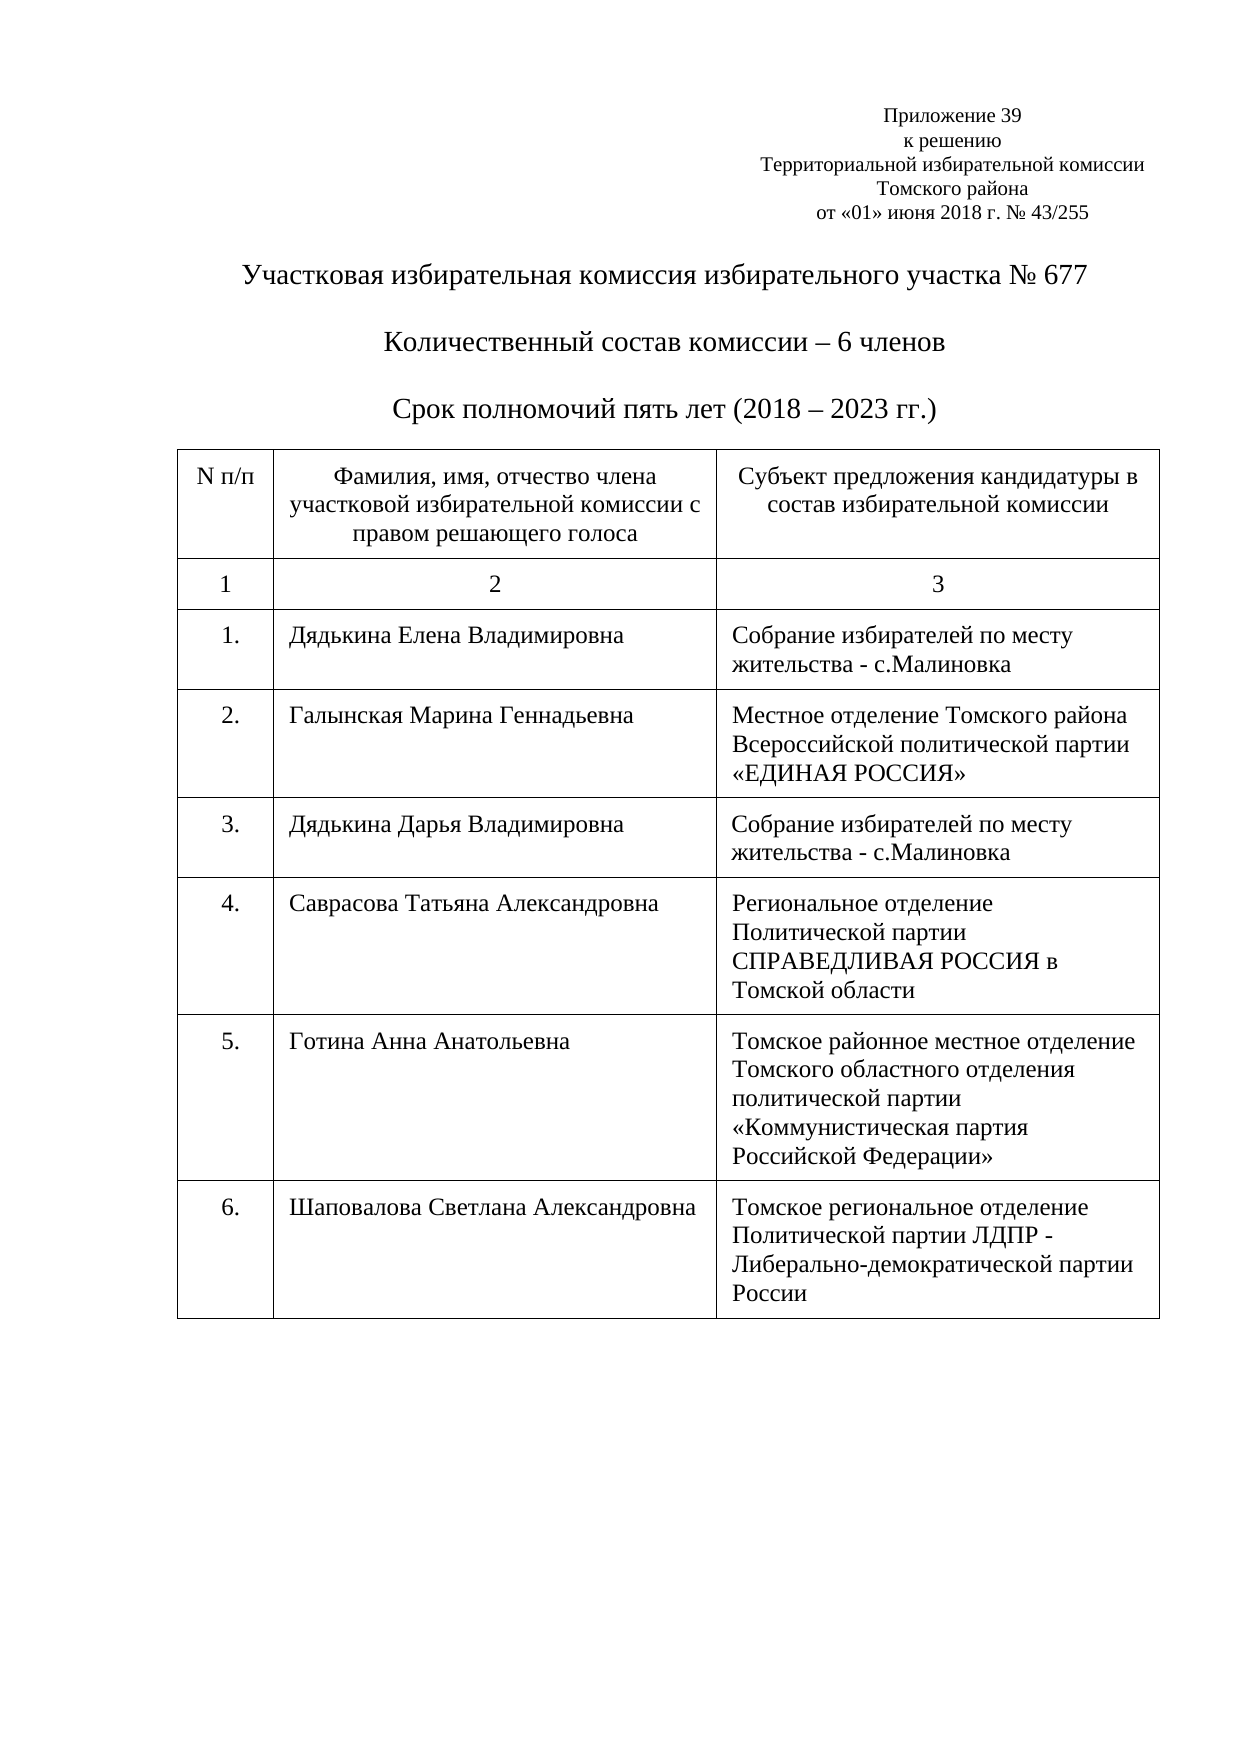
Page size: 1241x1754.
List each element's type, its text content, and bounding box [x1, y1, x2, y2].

text Территориальной избирательной комиссии Томского района [753, 152, 1152, 200]
table_cell [178, 610, 273, 688]
text Участковая избирательная комиссия избирательного участка № 677 [177, 257, 1152, 291]
table_cell 1 [178, 559, 273, 609]
table_header Фамилия, имя, отчество члена участковой избирательной комиссии с правом решающего голоса [274, 450, 716, 558]
table_cell Саврасова Татьяна Александровна [274, 878, 716, 1014]
table_cell Шаповалова Светлана Александровна [274, 1181, 716, 1317]
text к решению [753, 127, 1152, 152]
table_cell Томское районное местное отделение Томского областного отделения политической партии «Коммунистическая партия Российской Федерации» [717, 1015, 1159, 1180]
text Приложение 39 [753, 103, 1152, 127]
text Срок полномочий пять лет (2018 – 2023 гг.) [177, 391, 1152, 425]
table_cell [178, 798, 273, 877]
table_cell Собрание избирателей по месту жительства - с.Малиновка [717, 798, 1159, 877]
table_cell Дядькина Дарья Владимировна [274, 798, 716, 877]
table_cell Собрание избирателей по месту жительства - с.Малиновка [717, 610, 1159, 688]
table_cell Региональное отделение Политической партии СПРАВЕДЛИВАЯ РОССИЯ в Томской области [717, 878, 1159, 1014]
table_cell Дядькина Елена Владимировна [274, 610, 716, 688]
table_cell [178, 1181, 273, 1317]
table_cell [178, 690, 273, 797]
table_cell [178, 878, 273, 1014]
text от «01» июня 2018 г. № 43/255 [753, 200, 1152, 224]
table_cell Готина Анна Анатольевна [274, 1015, 716, 1180]
table_cell Галынская Марина Геннадьевна [274, 690, 716, 797]
text Количественный состав комиссии – 6 членов [177, 324, 1152, 358]
table_cell Местное отделение Томского района Всероссийской политической партии «ЕДИНАЯ РОССИЯ» [717, 690, 1159, 797]
table_cell [178, 1015, 273, 1180]
table_header N п/п [178, 450, 273, 558]
table_cell 3 [717, 559, 1159, 609]
table_cell Томское региональное отделение Политической партии ЛДПР - Либерально-демократической партии России [717, 1181, 1159, 1317]
table_header Субъект предложения кандидатуры в состав избирательной комиссии [717, 450, 1159, 558]
table_cell 2 [274, 559, 716, 609]
